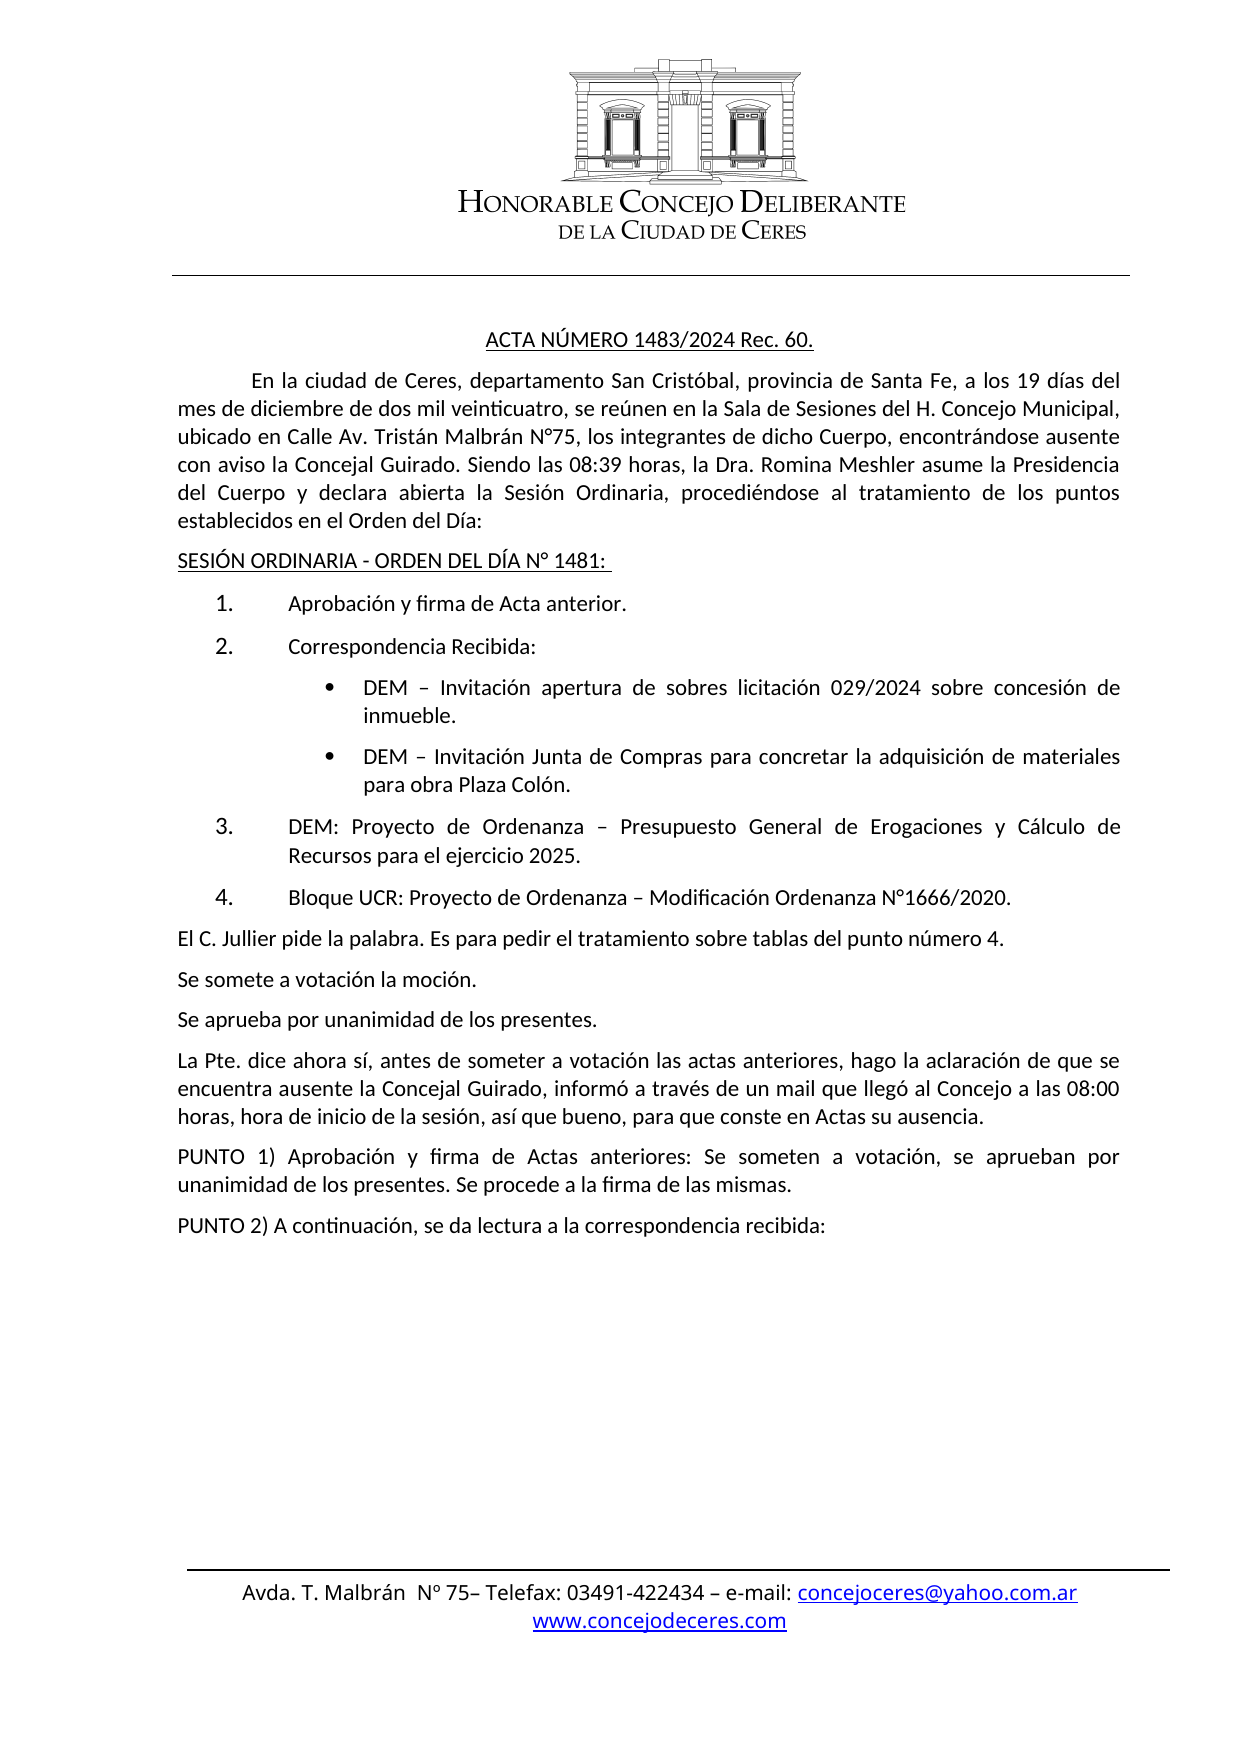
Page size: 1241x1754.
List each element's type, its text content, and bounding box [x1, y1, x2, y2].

list DEM – Invitación Junta de Compras para concretar la adquisición de materiales para obra Plaza Colón. [326, 742, 1122, 798]
list Aprobación y firma de Acta anterior. [215, 587, 1122, 618]
picture [458, 59, 906, 239]
text El C. Jullier pide la palabra. Es para pedir el tratamiento sobre tablas del punto número 4. [177, 924, 1122, 952]
list Bloque UCR: Proyecto de Ordenanza – Modificación Ordenanza N°1666/2020. [215, 881, 1122, 912]
text ACTA NÚMERO 1483/2024 Rec. 60. [177, 326, 1122, 353]
text En la ciudad de Ceres, departamento San Cristóbal, provincia de Santa Fe, a los 19 días del mes de diciembre de dos mil veinticuatro, se reúnen en la Sala de Sesiones del H. Concejo Municipal, ubicado en Calle Av. Tristán Malbrán N°75, los integrantes de dicho Cuerpo, encontrándose ausente con aviso la Concejal Guirado. Siendo las 08:39 horas, la Dra. Romina Meshler asume la Presidencia del Cuerpo y declara abierta la Sesión Ordinaria, procediéndose al tratamiento de los puntos establecidos en el Orden del Día: [177, 366, 1122, 534]
text Se somete a votación la moción. [177, 965, 1122, 993]
text PUNTO 2) A continuación, se da lectura a la correspondencia recibida: [177, 1211, 1122, 1239]
list Correspondencia Recibida: [215, 630, 1122, 661]
text PUNTO 1) Aprobación y firma de Actas anteriores: Se someten a votación, se aprueban por unanimidad de los presentes. Se procede a la firma de las mismas. [177, 1142, 1122, 1198]
text La Pte. dice ahora sí, antes de someter a votación las actas anteriores, hago la aclaración de que se encuentra ausente la Concejal Guirado, informó a través de un mail que llegó al Concejo a las 08:00 horas, hora de inicio de la sesión, así que bueno, para que conste en Actas su ausencia. [177, 1046, 1122, 1130]
list DEM: Proyecto de Ordenanza – Presupuesto General de Erogaciones y Cálculo de Recursos para el ejercicio 2025. [215, 810, 1122, 869]
list DEM – Invitación apertura de sobres licitación 029/2024 sobre concesión de inmueble. [326, 673, 1122, 729]
text Se aprueba por unanimidad de los presentes. [177, 1005, 1122, 1033]
text SESIÓN ORDINARIA - ORDEN DEL DÍA N° 1481: [177, 547, 1122, 575]
